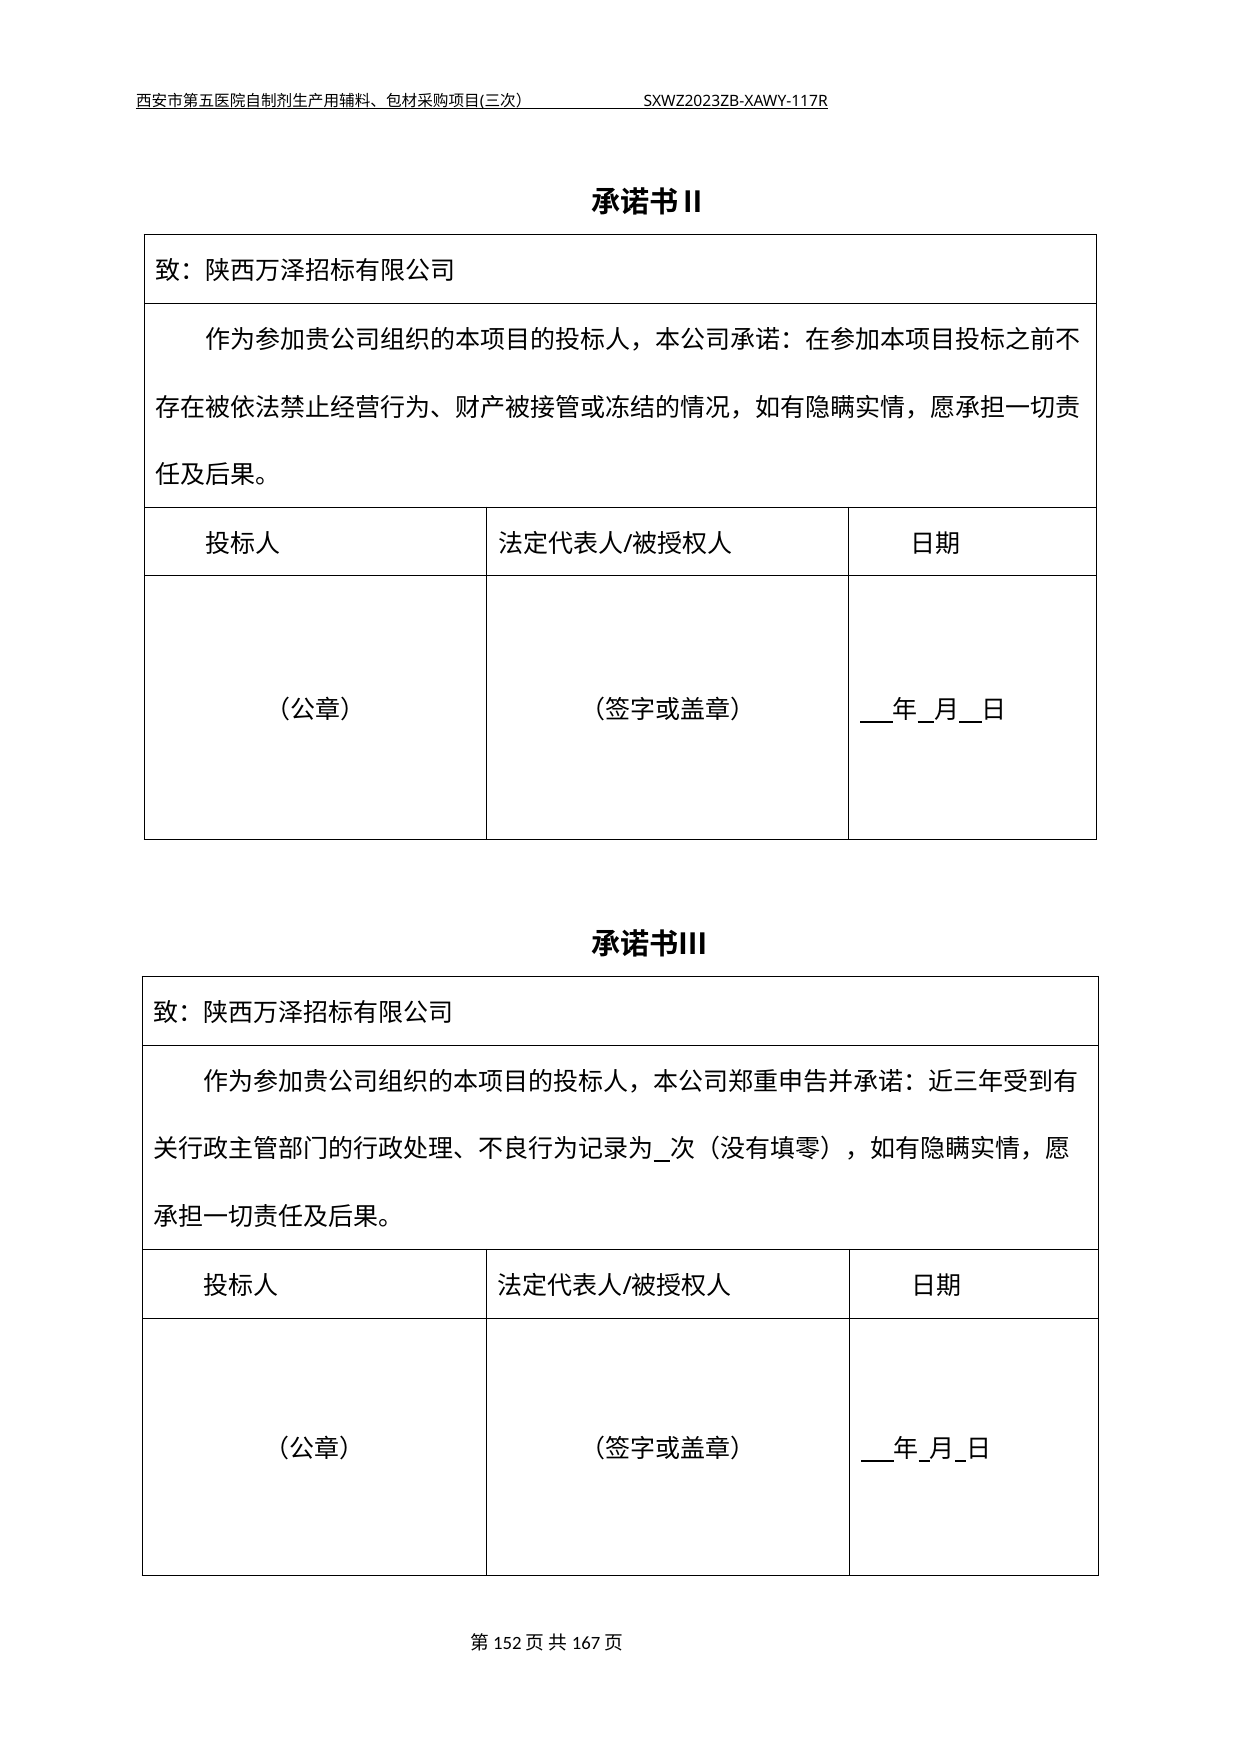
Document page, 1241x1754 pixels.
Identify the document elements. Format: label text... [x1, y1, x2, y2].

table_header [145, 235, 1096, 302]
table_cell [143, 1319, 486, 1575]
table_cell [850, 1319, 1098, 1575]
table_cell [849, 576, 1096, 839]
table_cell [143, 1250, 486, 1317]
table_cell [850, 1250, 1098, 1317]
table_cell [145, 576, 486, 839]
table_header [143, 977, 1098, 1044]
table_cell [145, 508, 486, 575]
text 承诺书Ⅲ [136, 908, 1104, 976]
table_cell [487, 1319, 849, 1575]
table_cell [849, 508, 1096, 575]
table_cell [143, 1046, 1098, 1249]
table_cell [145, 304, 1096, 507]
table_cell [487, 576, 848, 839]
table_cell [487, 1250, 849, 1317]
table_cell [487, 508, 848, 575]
text 承诺书Ⅱ [136, 166, 1104, 234]
